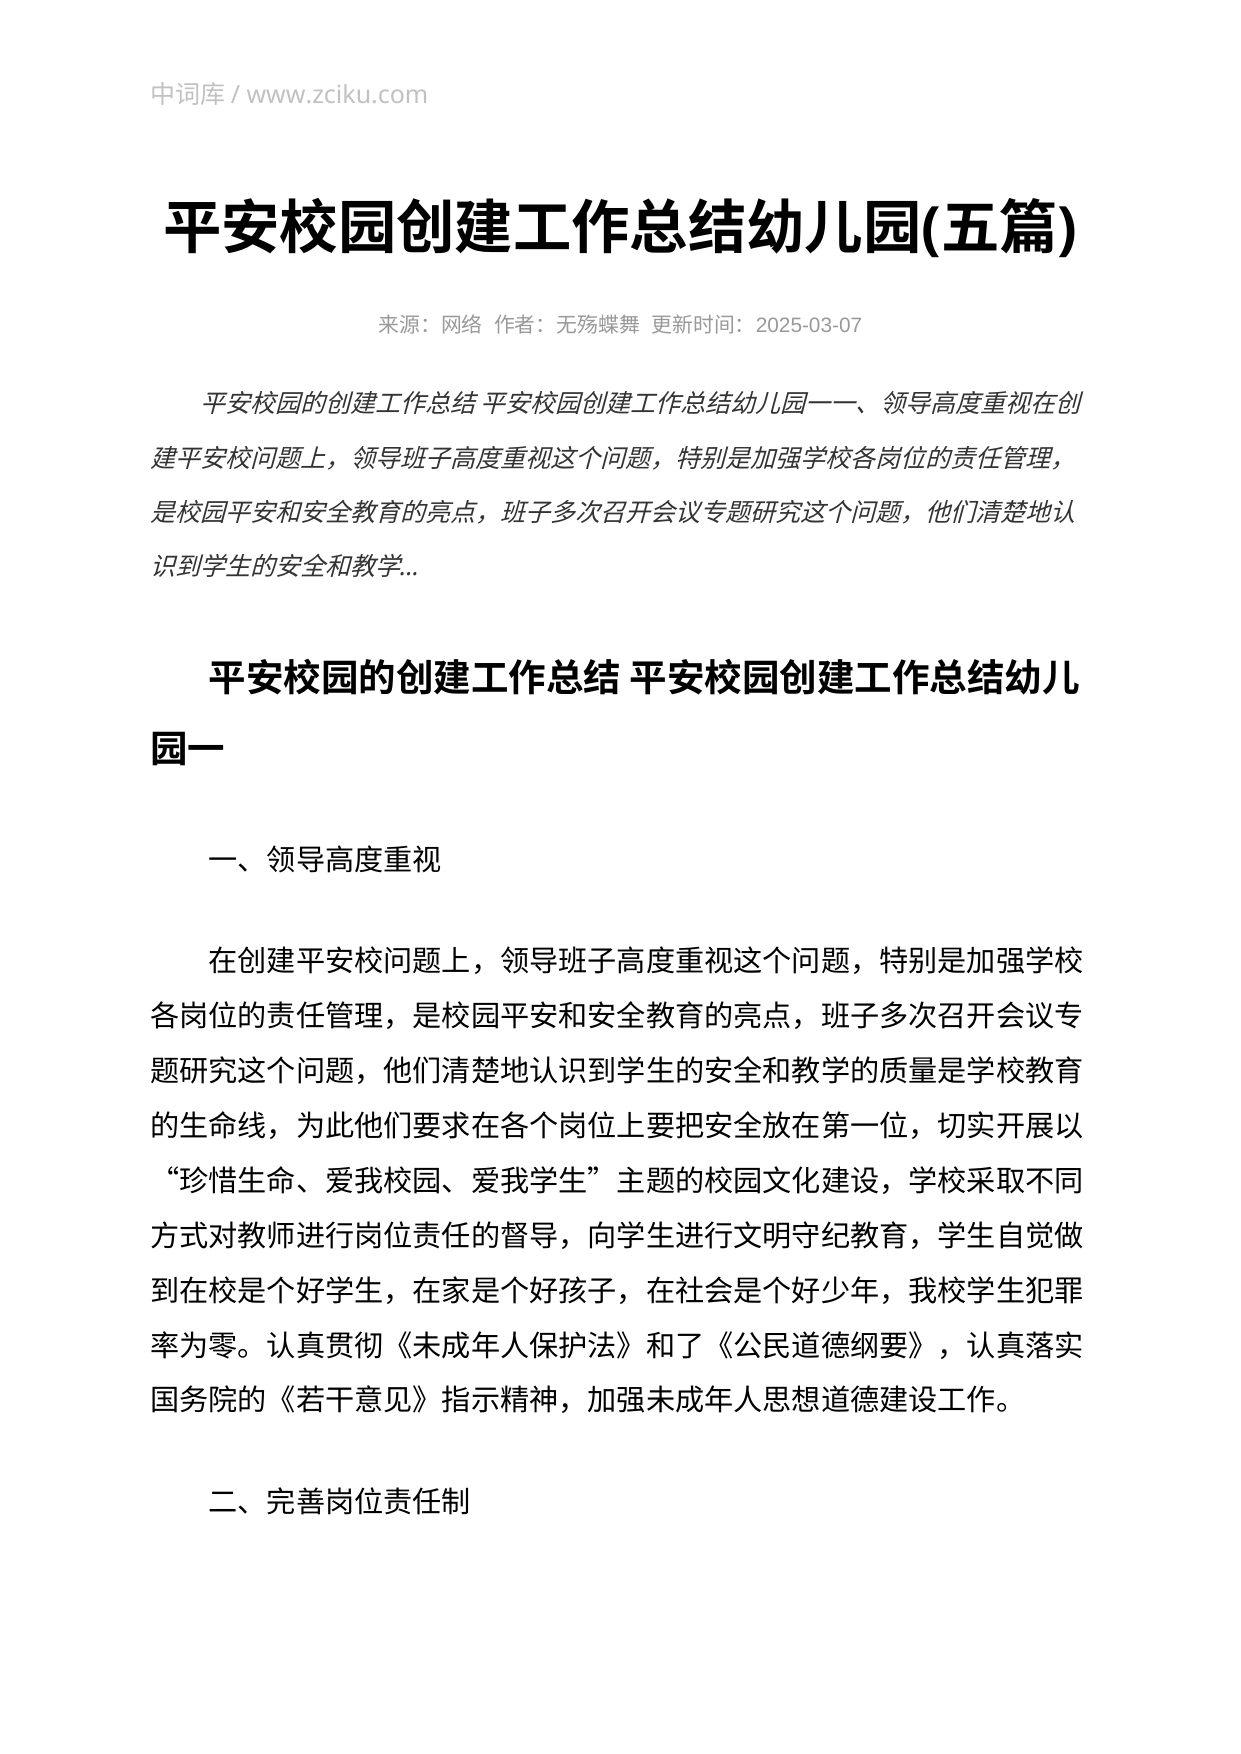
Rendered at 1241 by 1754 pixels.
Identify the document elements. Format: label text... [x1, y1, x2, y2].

text 平安校园的创建工作总结 平安校园创建工作总结幼儿园一一、领导高度重视在创建平安校问题上，领导班子高度重视这个问题，特别是加强学校各岗位的责任管理，是校园平安和安全教育的亮点，班子多次召开会议专题研究这个问题，他们清楚地认识到学生的安全和教学... [150, 384, 1090, 583]
text 平安校园的创建工作总结 平安校园创建工作总结幼儿园一 [150, 648, 1090, 773]
subtitle 平安校园创建工作总结幼儿园(五篇) [150, 181, 1090, 266]
text 二、完善岗位责任制 [150, 1479, 1090, 1521]
text 一、领导高度重视 [150, 836, 1090, 878]
text 来源：网络 作者：无殇蝶舞 更新时间：2025-03-07 [150, 313, 1090, 337]
text 在创建平安校问题上，领导班子高度重视这个问题，特别是加强学校各岗位的责任管理，是校园平安和安全教育的亮点，班子多次召开会议专题研究这个问题，他们清楚地认识到学生的安全和教学的质量是学校教育的生命线，为此他们要求在各个岗位上要把安全放在第一位，切实开展以“珍惜生命、爱我校园、爱我学生”主题的校园文化建设，学校采取不同方式对教师进行岗位责任的督导，向学生进行文明守纪教育，学生自觉做到在校是个好学生，在家是个好孩子，在社会是个好少年，我校学生犯罪率为零。认真贯彻《未成年人保护法》和了《公民道德纲要》，认真落实国务院的《若干意见》指示精神，加强未成年人思想道德建设工作。 [150, 938, 1090, 1419]
